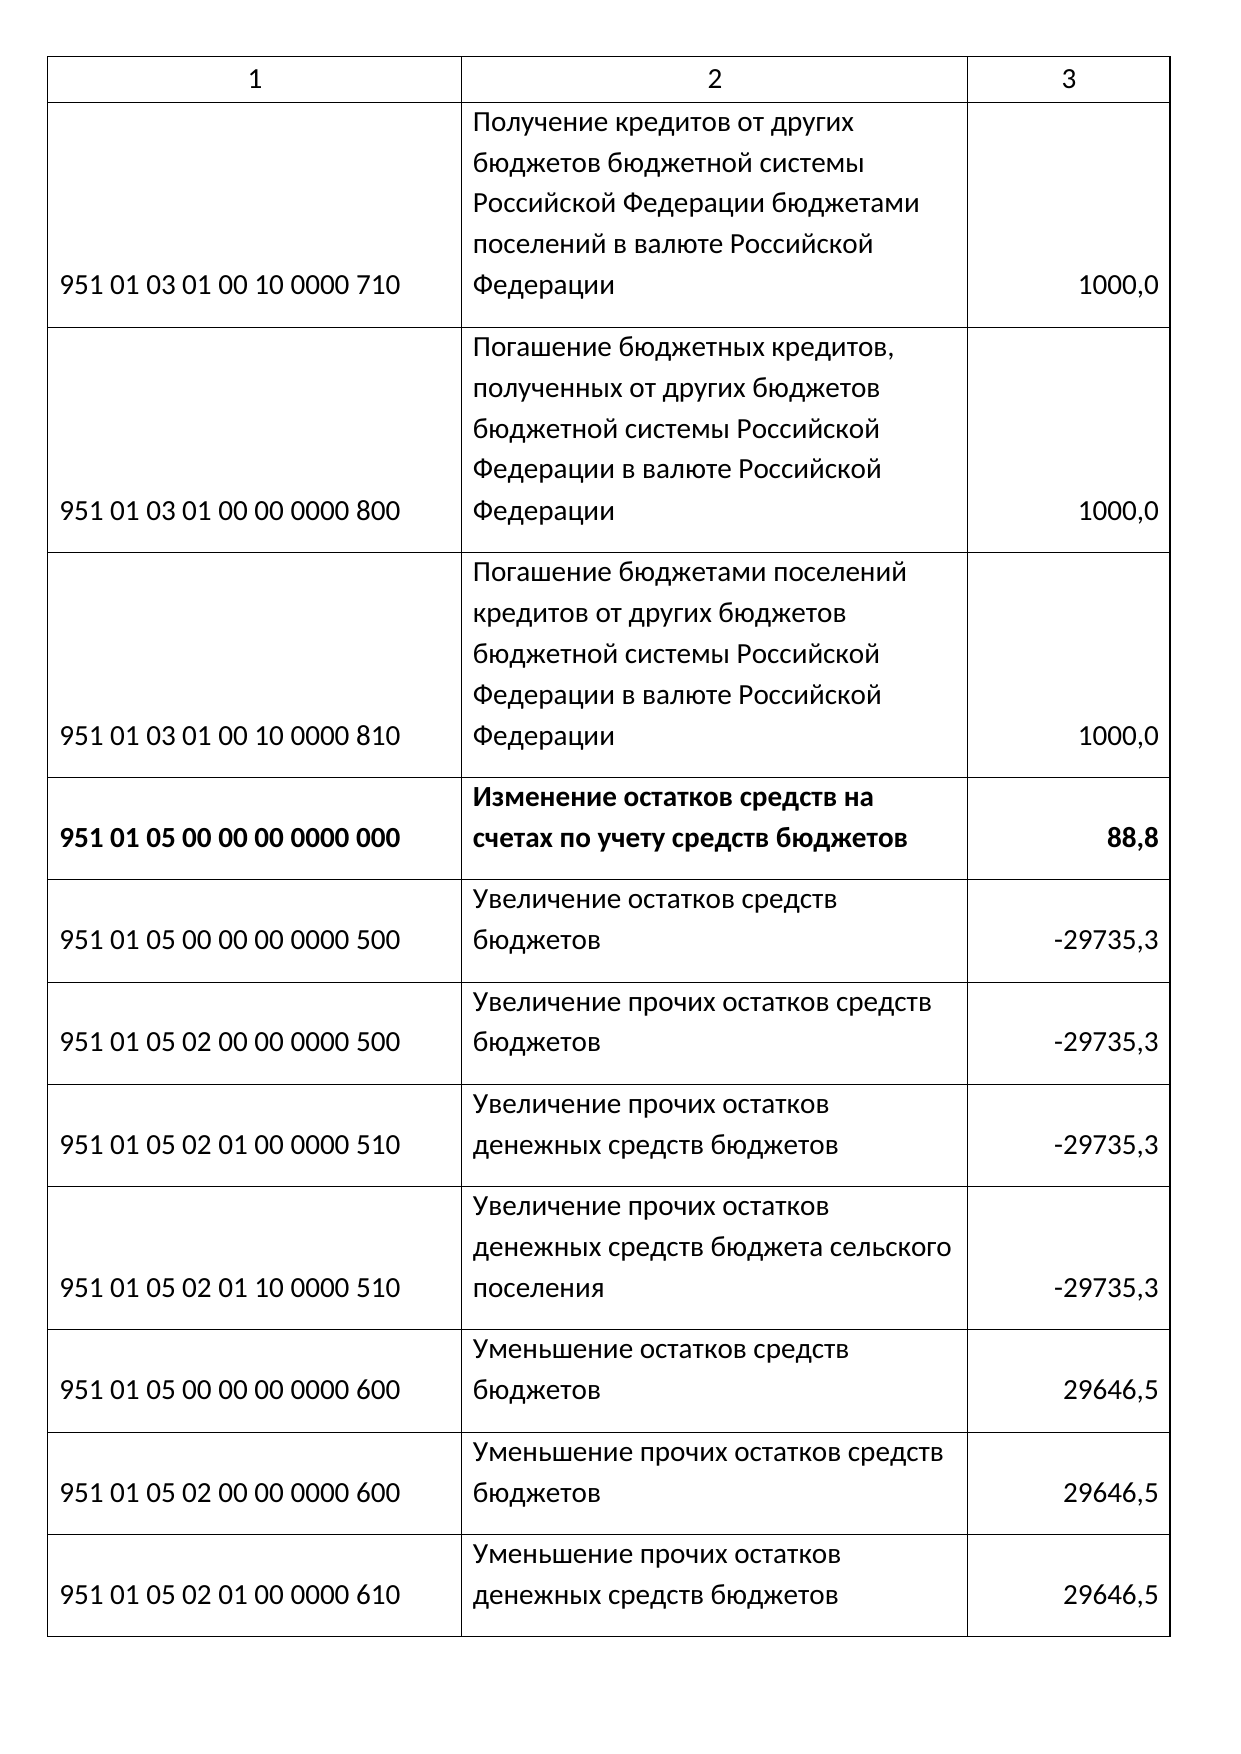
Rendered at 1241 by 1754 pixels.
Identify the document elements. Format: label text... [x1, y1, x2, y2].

table_cell Увеличение прочих остатков денежных средств бюджета сельского поселения [462, 1187, 967, 1329]
table_cell 951 01 03 01 00 10 0000 810 [48, 553, 461, 777]
table_cell 1000,0 [968, 553, 1169, 777]
table_cell 951 01 03 01 00 10 0000 710 [48, 103, 461, 327]
table_cell 951 01 05 00 00 00 0000 500 [48, 880, 461, 982]
table_cell -29735,3 [968, 880, 1169, 982]
table_cell Увеличение прочих остатков средств бюджетов [462, 983, 967, 1084]
table_cell -29735,3 [968, 983, 1169, 1084]
table_cell 951 01 05 00 00 00 0000 000 [48, 778, 461, 879]
table_cell Уменьшение прочих остатков средств бюджетов [462, 1433, 967, 1534]
table_cell Уменьшение прочих остатков денежных средств бюджетов [462, 1535, 967, 1636]
table_cell 29646,5 [968, 1433, 1169, 1534]
table_cell Получение кредитов от других бюджетов бюджетной системы Российской Федерации бюджетами поселений в валюте Российской Федерации [462, 103, 967, 327]
table_header 1 [48, 57, 461, 102]
table_cell 29646,5 [968, 1535, 1169, 1636]
table_cell 951 01 05 02 00 00 0000 600 [48, 1433, 461, 1534]
table_cell 951 01 05 02 01 00 0000 610 [48, 1535, 461, 1636]
table_cell 1000,0 [968, 328, 1169, 552]
table_header 2 [462, 57, 967, 102]
table_cell Увеличение прочих остатков денежных средств бюджетов [462, 1085, 967, 1186]
table_header 3 [968, 57, 1169, 102]
table_cell 88,8 [968, 778, 1169, 879]
table_cell -29735,3 [968, 1085, 1169, 1186]
table_cell Изменение остатков средств на счетах по учету средств бюджетов [462, 778, 967, 879]
table_cell Уменьшение остатков средств бюджетов [462, 1330, 967, 1432]
table_cell 951 01 05 02 00 00 0000 500 [48, 983, 461, 1084]
table_cell 951 01 03 01 00 00 0000 800 [48, 328, 461, 552]
table_cell Увеличение остатков средств бюджетов [462, 880, 967, 982]
table_cell 951 01 05 00 00 00 0000 600 [48, 1330, 461, 1432]
table_cell 951 01 05 02 01 10 0000 510 [48, 1187, 461, 1329]
table_cell 29646,5 [968, 1330, 1169, 1432]
table_cell Погашение бюджетных кредитов, полученных от других бюджетов бюджетной системы Российской Федерации в валюте Российской Федерации [462, 328, 967, 552]
table_cell 1000,0 [968, 103, 1169, 327]
table_cell -29735,3 [968, 1187, 1169, 1329]
table_cell 951 01 05 02 01 00 0000 510 [48, 1085, 461, 1186]
table_cell Погашение бюджетами поселений кредитов от других бюджетов бюджетной системы Российской Федерации в валюте Российской Федерации [462, 553, 967, 777]
